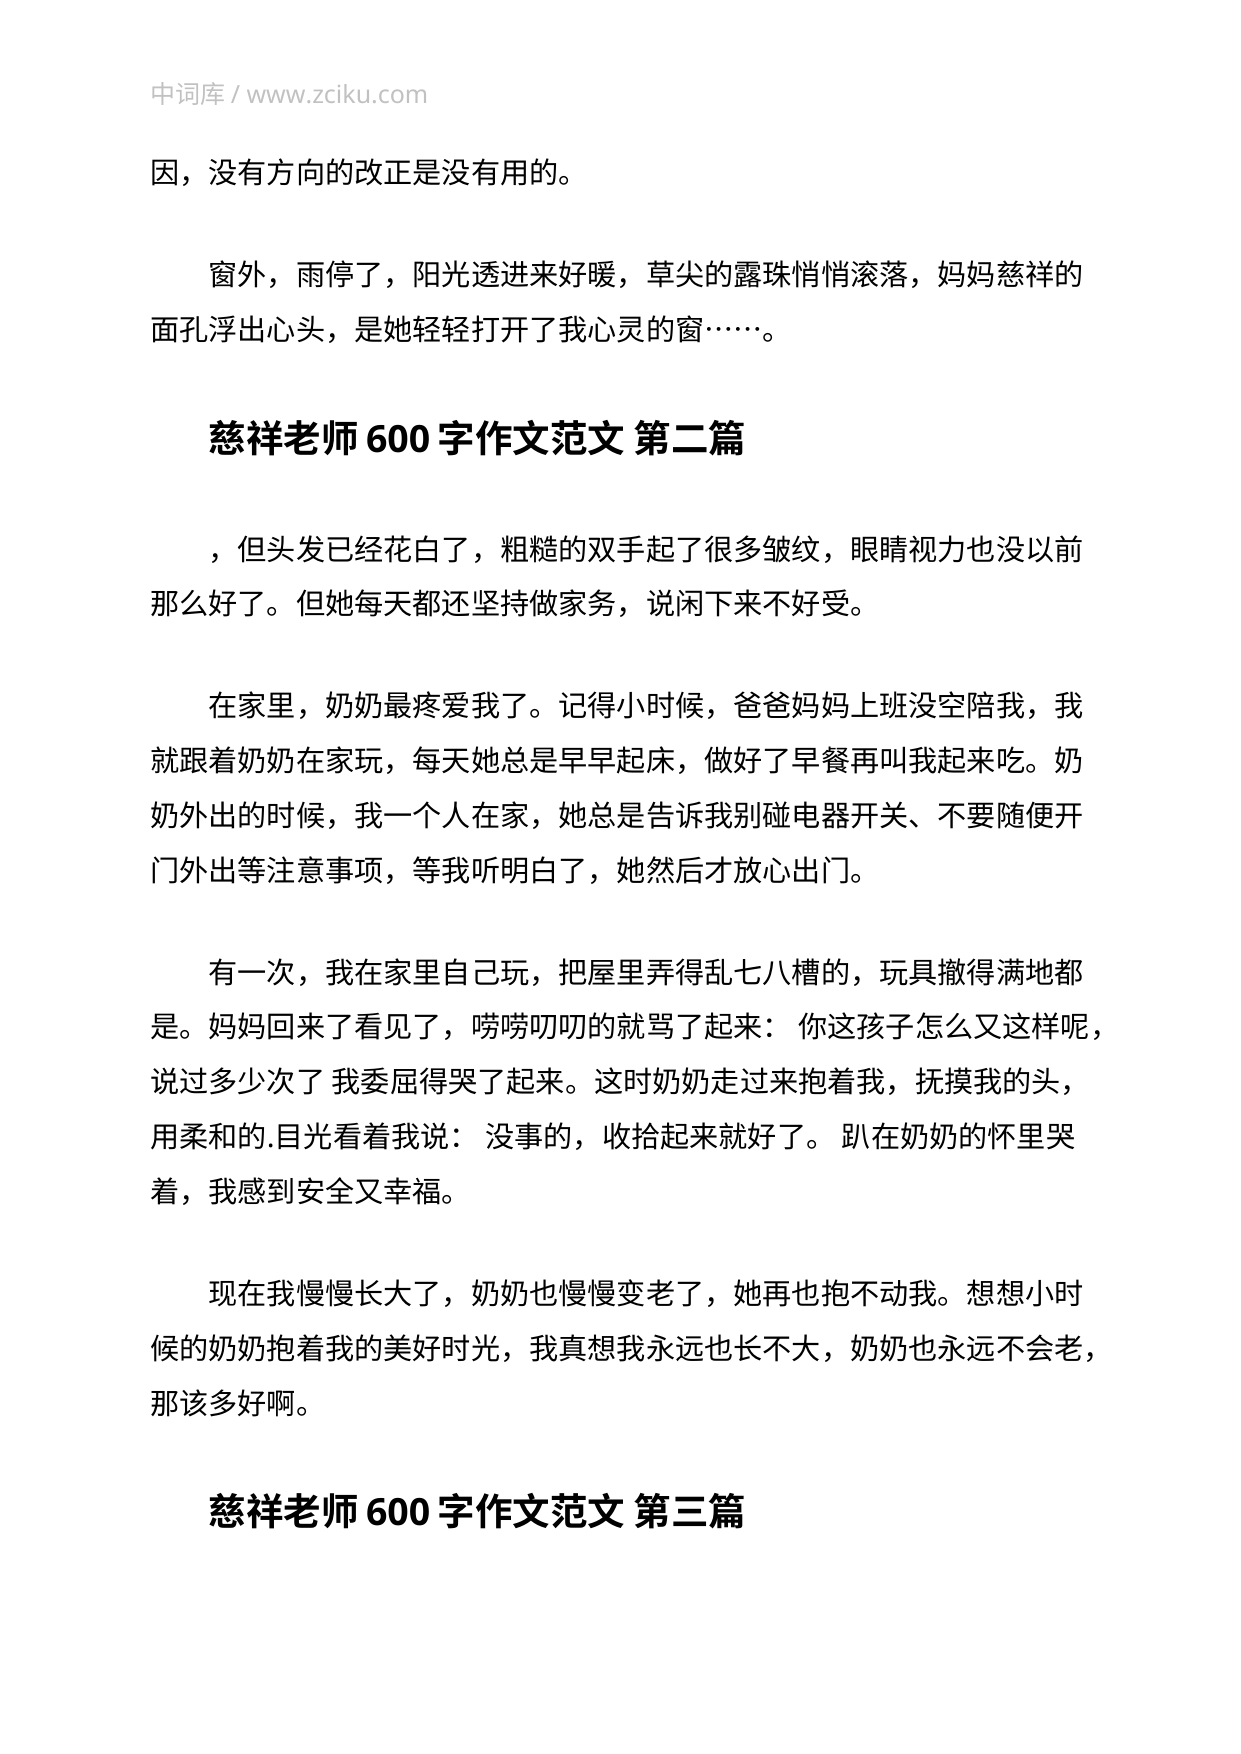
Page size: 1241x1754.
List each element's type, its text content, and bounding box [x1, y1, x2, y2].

text ，但头发已经花白了，粗糙的双手起了很多皱纹，眼睛视力也没以前那么好了。但她每天都还坚持做家务，说闲下来不好受。 [150, 526, 1090, 623]
text 慈祥老师600字作文范文 第二篇 [150, 408, 1090, 463]
text 有一次，我在家里自己玩，把屋里弄得乱七八槽的，玩具撤得满地都是。妈妈回来了看见了，唠唠叨叨的就骂了起来： 你这孩子怎么又这样呢，说过多少次了 我委屈得哭了起来。这时奶奶走过来抱着我，抚摸我的头，用柔和的.目光看着我说： 没事的，收拾起来就好了。 趴在奶奶的怀里哭着，我感到安全又幸福。 [150, 949, 1090, 1211]
text 窗外，雨停了，阳光透进来好暖，草尖的露珠悄悄滚落，妈妈慈祥的面孔浮出心头，是她轻轻打开了我心灵的窗……。 [150, 252, 1090, 349]
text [150, 150, 1090, 192]
text 在家里，奶奶最疼爱我了。记得小时候，爸爸妈妈上班没空陪我，我就跟着奶奶在家玩，每天她总是早早起床，做好了早餐再叫我起来吃。奶奶外出的时候，我一个人在家，她总是告诉我别碰电器开关、不要随便开门外出等注意事项，等我听明白了，她然后才放心出门。 [150, 683, 1090, 890]
text 慈祥老师600字作文范文 第三篇 [150, 1482, 1090, 1537]
text 现在我慢慢长大了，奶奶也慢慢变老了，她再也抱不动我。想想小时候的奶奶抱着我的美好时光，我真想我永远也长不大，奶奶也永远不会老，那该多好啊。 [150, 1271, 1090, 1423]
